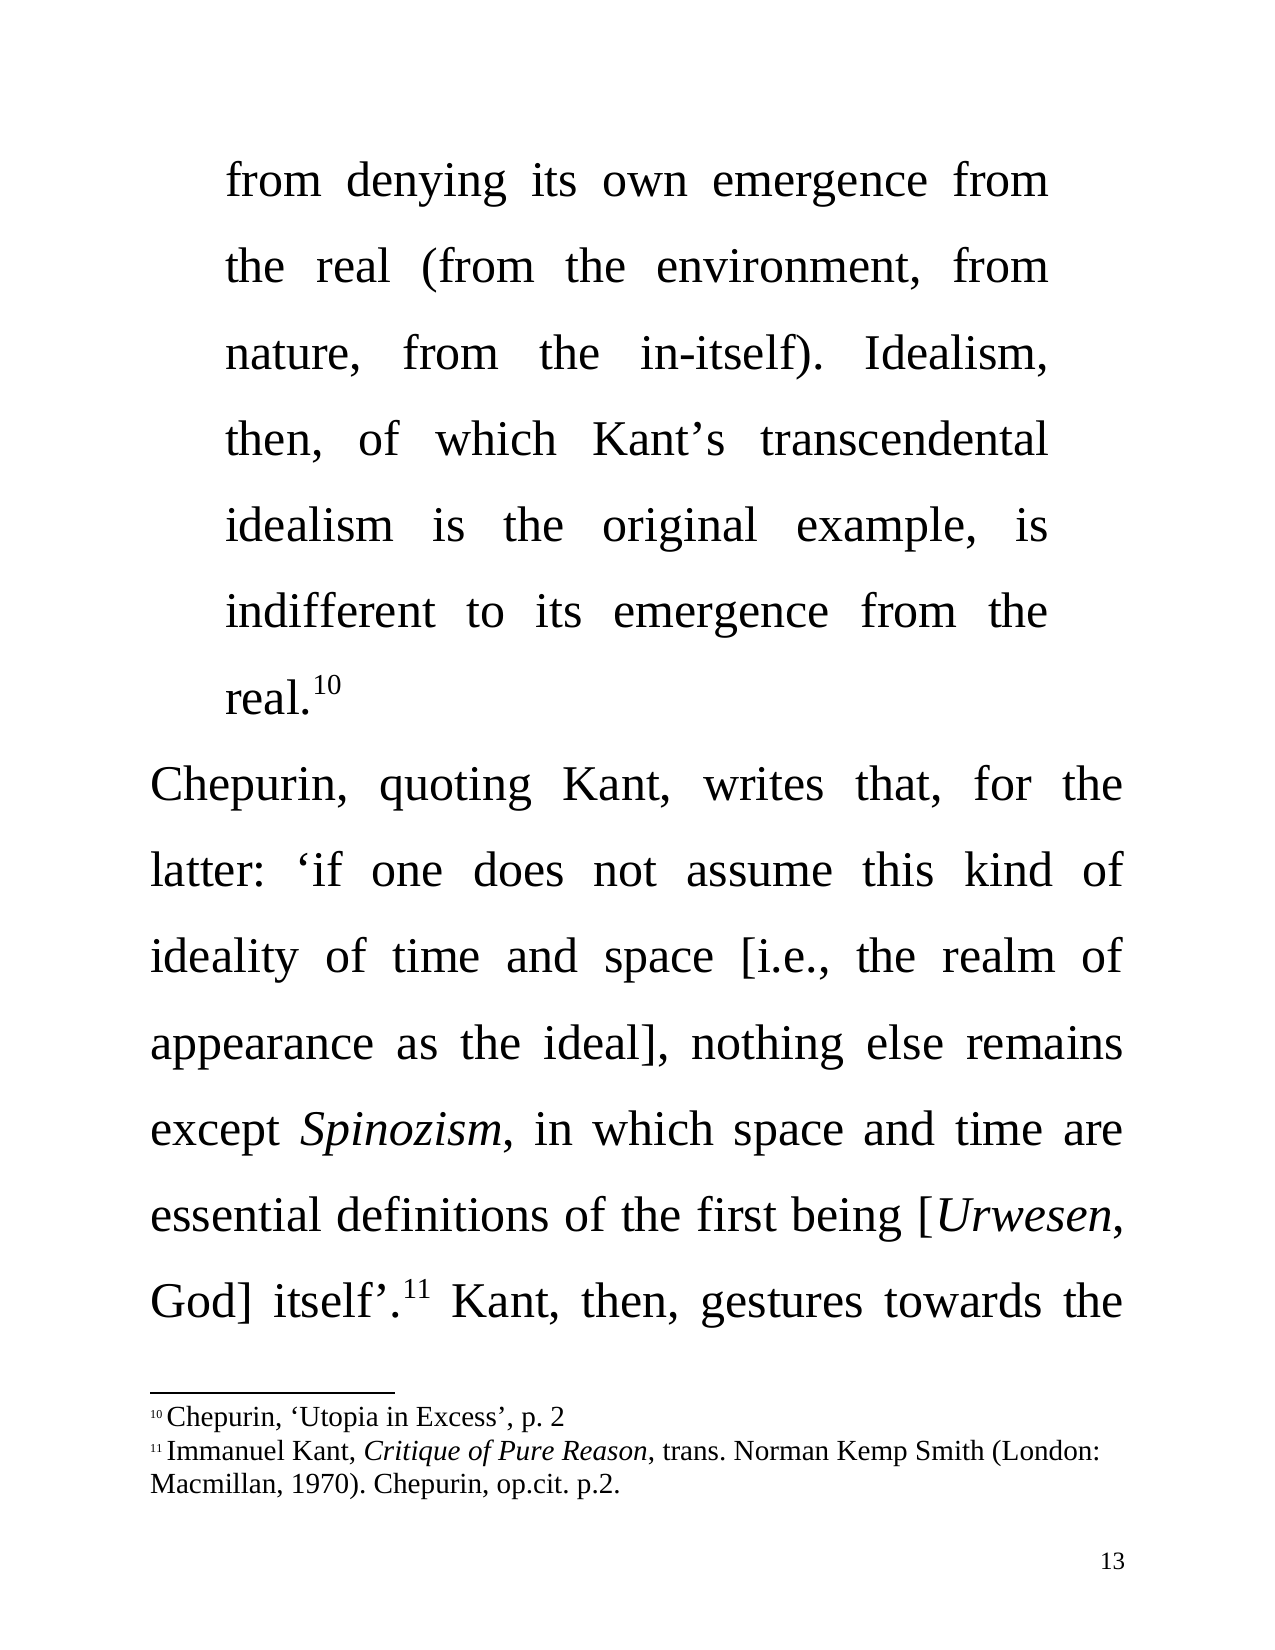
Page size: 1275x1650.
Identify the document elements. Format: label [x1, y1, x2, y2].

text [150, 754, 1125, 1329]
text [225, 150, 1050, 725]
